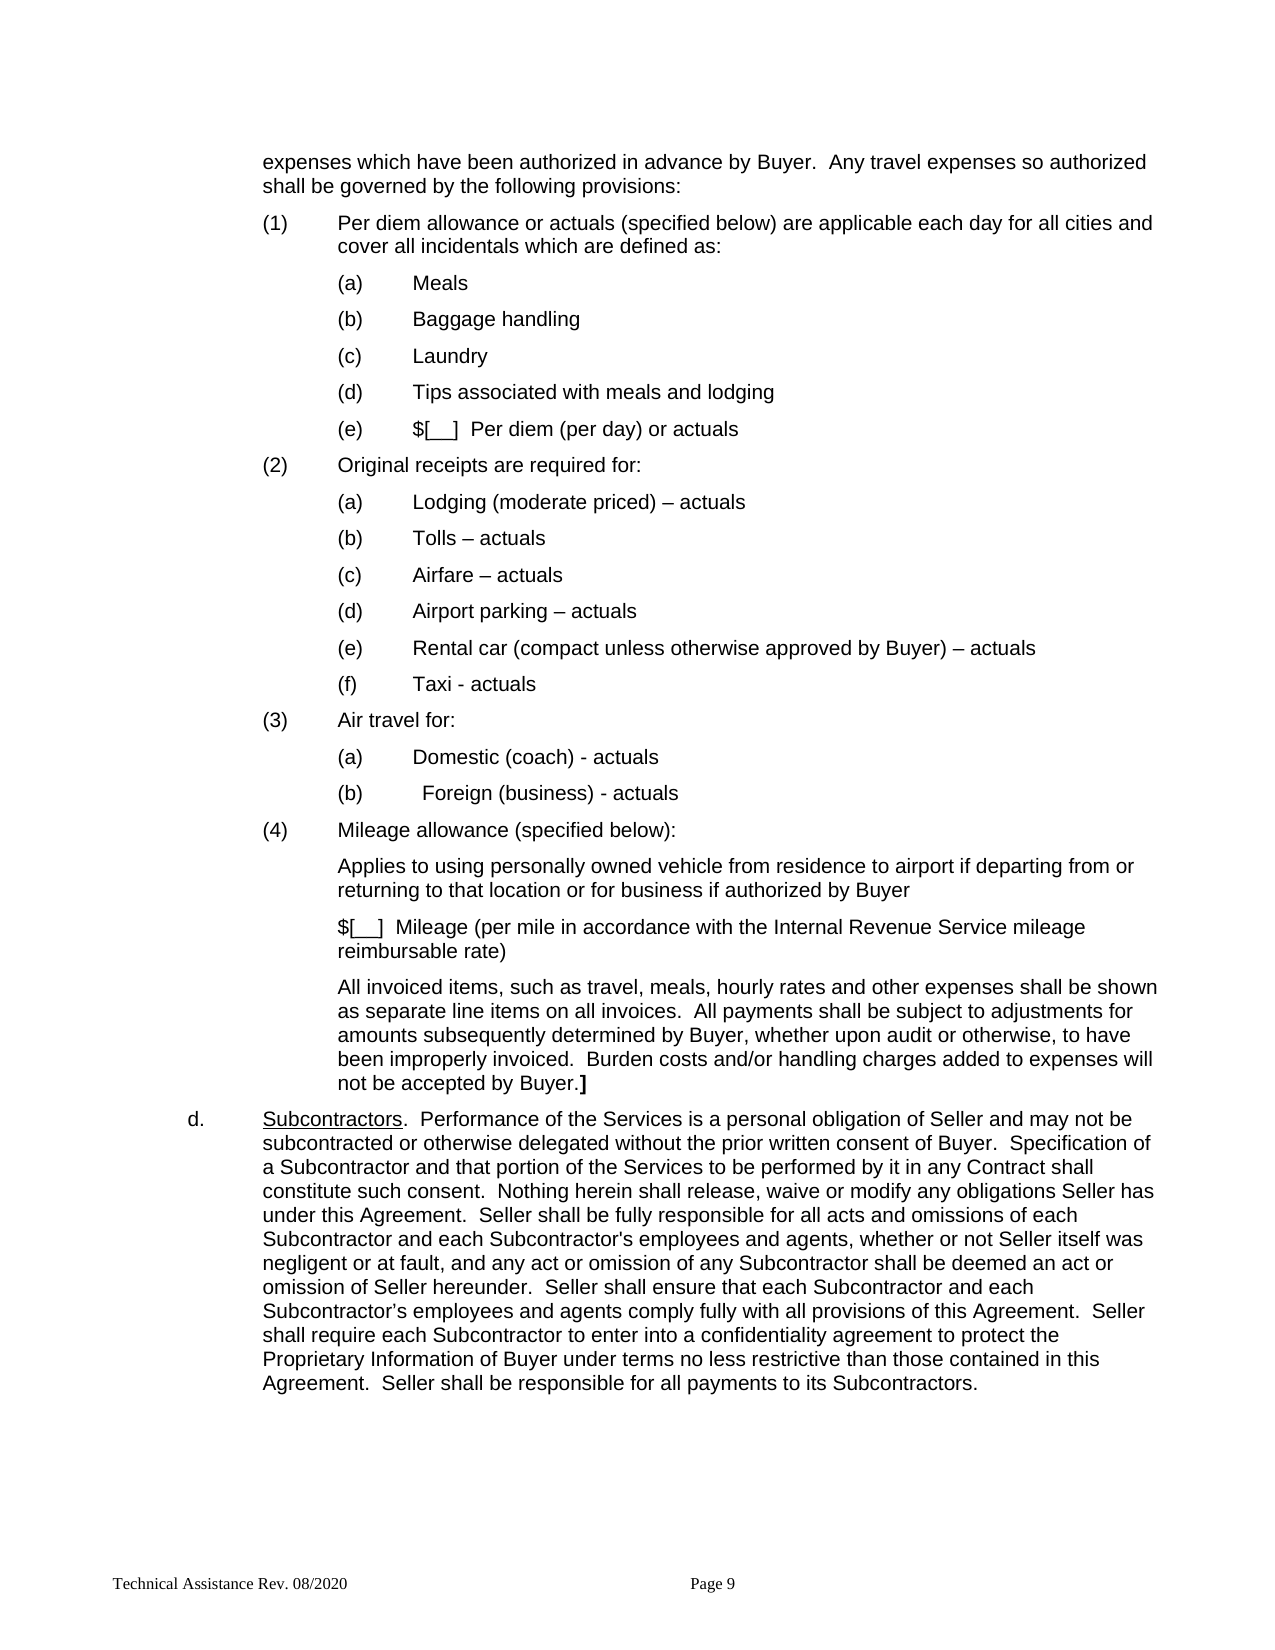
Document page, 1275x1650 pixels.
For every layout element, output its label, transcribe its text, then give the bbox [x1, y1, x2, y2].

list Tolls – actuals [337, 526, 1162, 550]
text (c) Laundry [337, 344, 1162, 368]
text (1) Per diem allowance or actuals (specified below) are applicable each day for all cities and cover all incidentals which are defined as: [262, 210, 1162, 258]
text (d) Tips associated with meals and lodging [337, 380, 1162, 404]
text All invoiced items, such as travel, meals, hourly rates and other expenses shall be shown as separate line items on all invoices. All payments shall be subject to adjustments for amounts subsequently determined by Buyer, whether upon audit or otherwise, to have been improperly invoiced. Burden costs and/or handling charges added to expenses will not be accepted by buyer.] [337, 975, 1162, 1095]
text Applies to using personally owned vehicle from residence to airport if departing from or returning to that location or for business if authorized by Buyer [337, 854, 1162, 902]
text (3) Air travel for: [262, 708, 1162, 732]
text (b) Baggage handling [337, 307, 1162, 331]
list Airport parking – actuals [337, 599, 1162, 623]
text d. Subcontractors. Performance of the Services is a personal obligation of Seller and may not be subcontracted or otherwise delegated without the prior written consent of Buyer. Specification of a Subcontractor and that portion of the Services to be performed by it in any Contract shall constitute such consent. Nothing herein shall release, waive or modify any obligations Seller has under this Agreement. Seller shall be fully responsible for all acts and omissions of each Subcontractor and each Subcontractor's employees and agents, whether or not Seller itself was negligent or at fault, and any act or omission of any Subcontractor shall be deemed an act or omission of Seller hereunder. Seller shall ensure that each Subcontractor and each Subcontractor’s employees and agents comply fully with all provisions of this Agreement. Seller shall require each Subcontractor to enter into a confidentiality agreement to protect the Proprietary Information of Buyer under terms no less restrictive than those contained in this Agreement. Seller shall be responsible for all payments to its Subcontractors. [187, 1107, 1162, 1395]
text $[__] Mileage (per mile in accordance with the Internal Revenue Service mileage reimbursable rate) [337, 914, 1162, 962]
text (a) Meals [337, 271, 1162, 295]
list Lodging (moderate priced) – actuals [337, 489, 1162, 513]
list Taxi - actuals [337, 672, 1162, 696]
list Airfare – actuals [337, 562, 1162, 586]
text (2) Original receipts are required for: [262, 453, 1162, 477]
text (e) $[__] Per diem (per day) or actuals [337, 417, 1162, 441]
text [262, 150, 1162, 198]
list Domestic (coach) - actuals [337, 745, 1162, 769]
text (4) Mileage allowance (specified below): [262, 818, 1162, 842]
list Rental car (compact unless otherwise approved by Buyer) – actuals [337, 635, 1162, 659]
list Foreign (business) - actuals [337, 781, 1162, 805]
